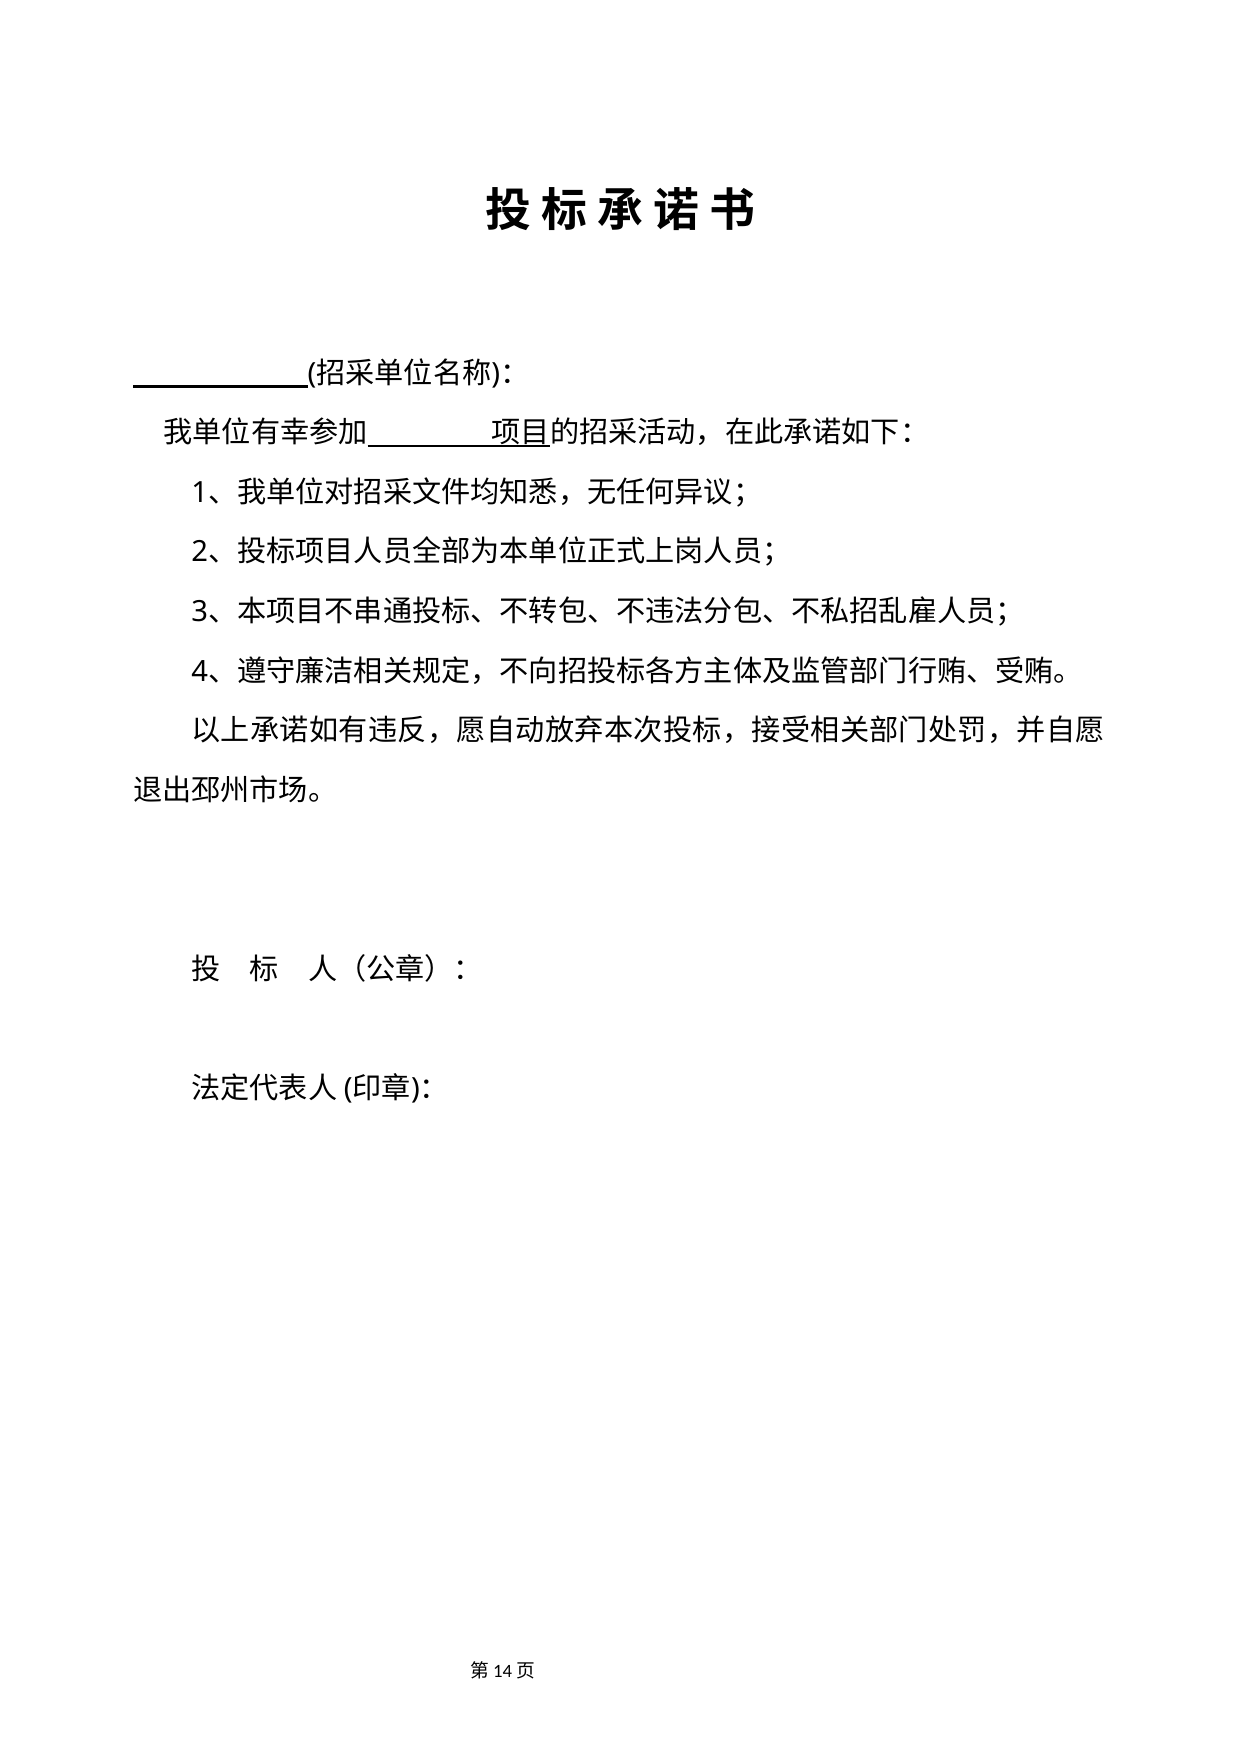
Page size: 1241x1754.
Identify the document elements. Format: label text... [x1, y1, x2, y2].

text 我单位有幸参加 项目的招采活动，在此承诺如下： [133, 400, 1107, 460]
text 2、投标项目人员全部为本单位正式上岗人员； [133, 519, 1107, 579]
text 以上承诺如有违反，愿自动放弃本次投标，接受相关部门处罚，并自愿退出邳州市场。 [133, 698, 1107, 817]
text 4、遵守廉洁相关规定，不向招投标各方主体及监管部门行贿、受贿。 [133, 639, 1107, 698]
text 3、本项目不串通投标、不转包、不违法分包、不私招乱雇人员； [133, 579, 1107, 639]
text 投 标 承 诺 书 [133, 162, 1107, 251]
text (招采单位名称)： [133, 341, 1107, 400]
text 法定代表人 (印章)： [133, 1056, 1107, 1115]
text 1、我单位对招采文件均知悉，无任何异议； [133, 460, 1107, 519]
text 投 标 人（公章）： [133, 937, 1107, 996]
